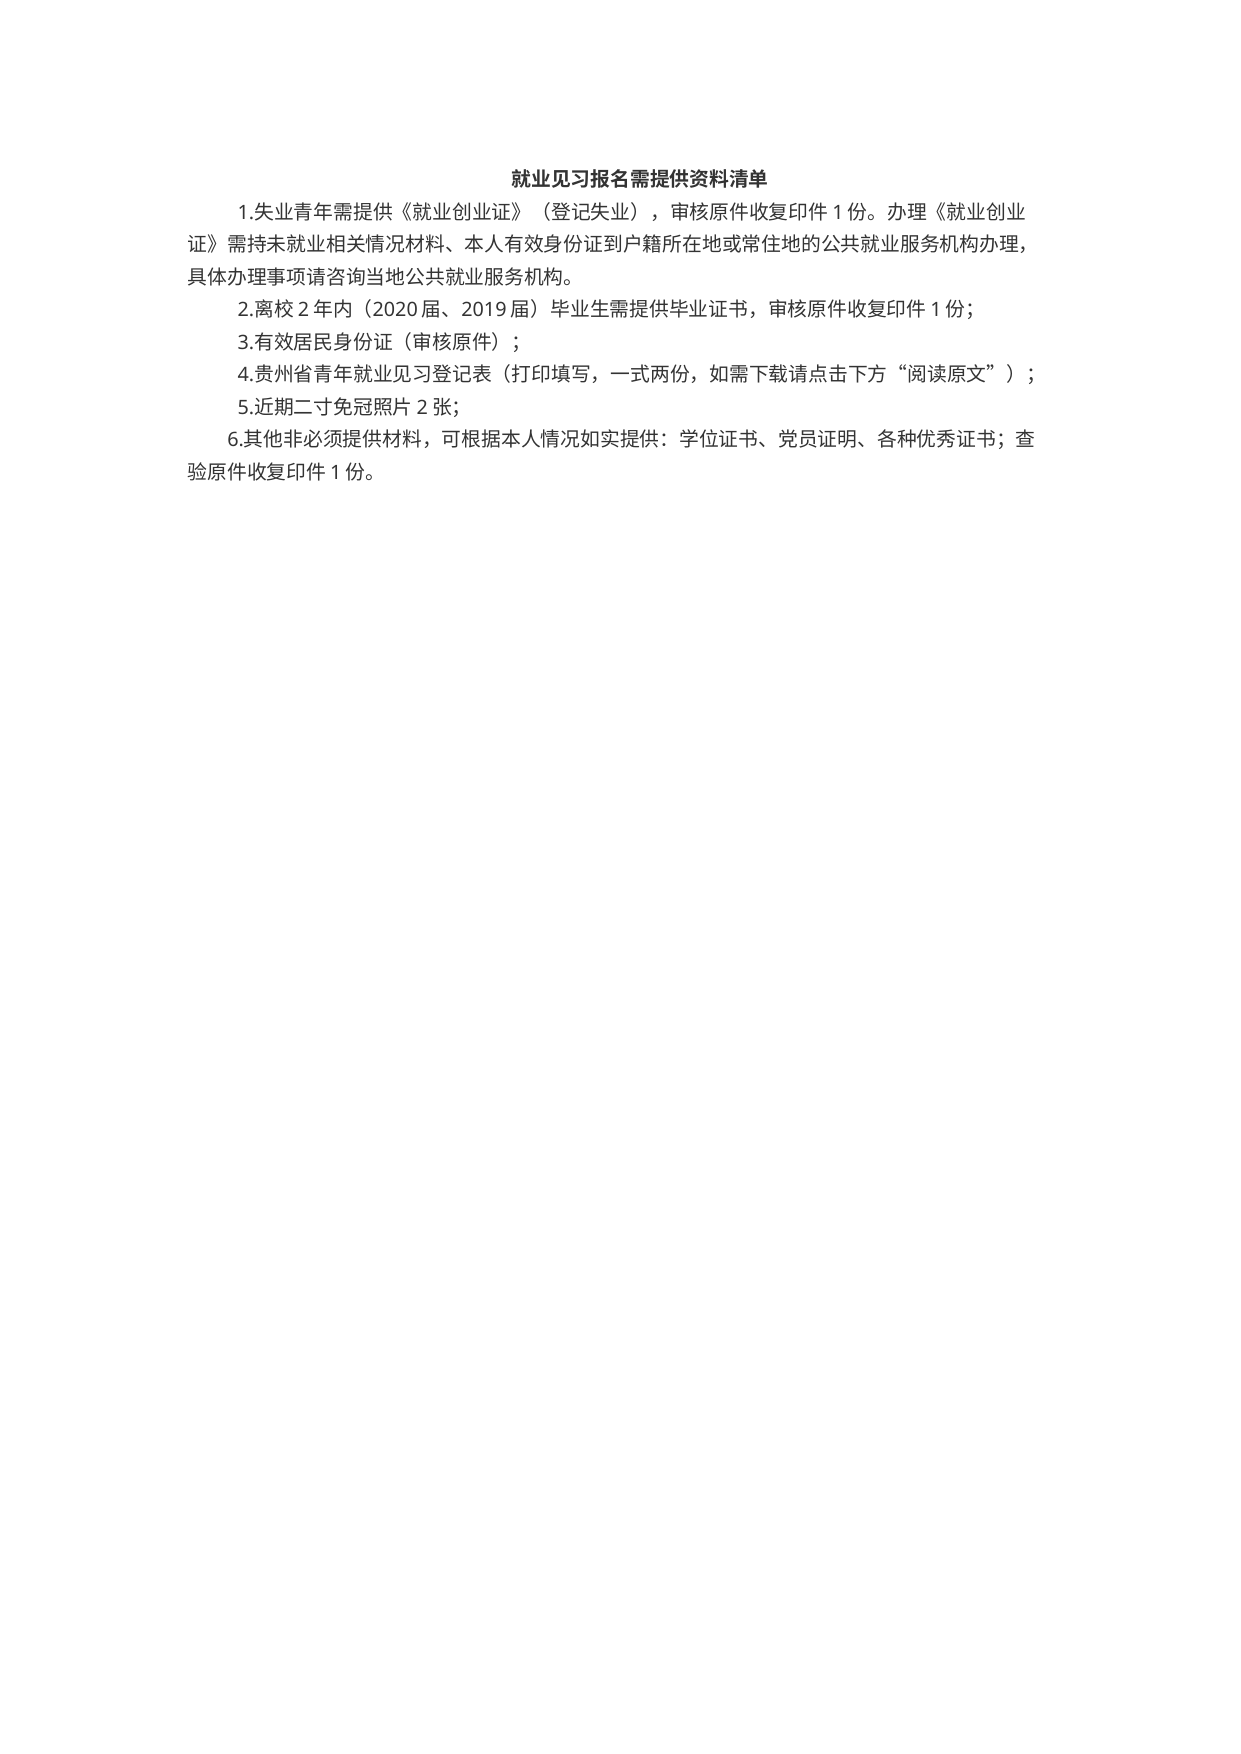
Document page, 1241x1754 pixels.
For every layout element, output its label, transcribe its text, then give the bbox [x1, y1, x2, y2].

text 3.有效居民身份证（审核原件）； [187, 324, 1053, 357]
text 6.其他非必须提供材料，可根据本人情况如实提供：学位证书、党员证明、各种优秀证书；查验原件收复印件1份。 [187, 422, 1053, 487]
text 就业见习报名需提供资料清单 [187, 162, 1053, 194]
text 5.近期二寸免冠照片2张； [187, 389, 1053, 422]
text 2.离校2年内（2020届、2019届）毕业生需提供毕业证书，审核原件收复印件1份； [187, 292, 1053, 324]
text 1.失业青年需提供《就业创业证》（登记失业），审核原件收复印件1份。办理《就业创业证》需持未就业相关情况材料、本人有效身份证到户籍所在地或常住地的公共就业服务机构办理，具体办理事项请咨询当地公共就业服务机构。 [187, 194, 1053, 292]
text 4.贵州省青年就业见习登记表（打印填写，一式两份，如需下载请点击下方“阅读原文”）； [187, 357, 1053, 389]
